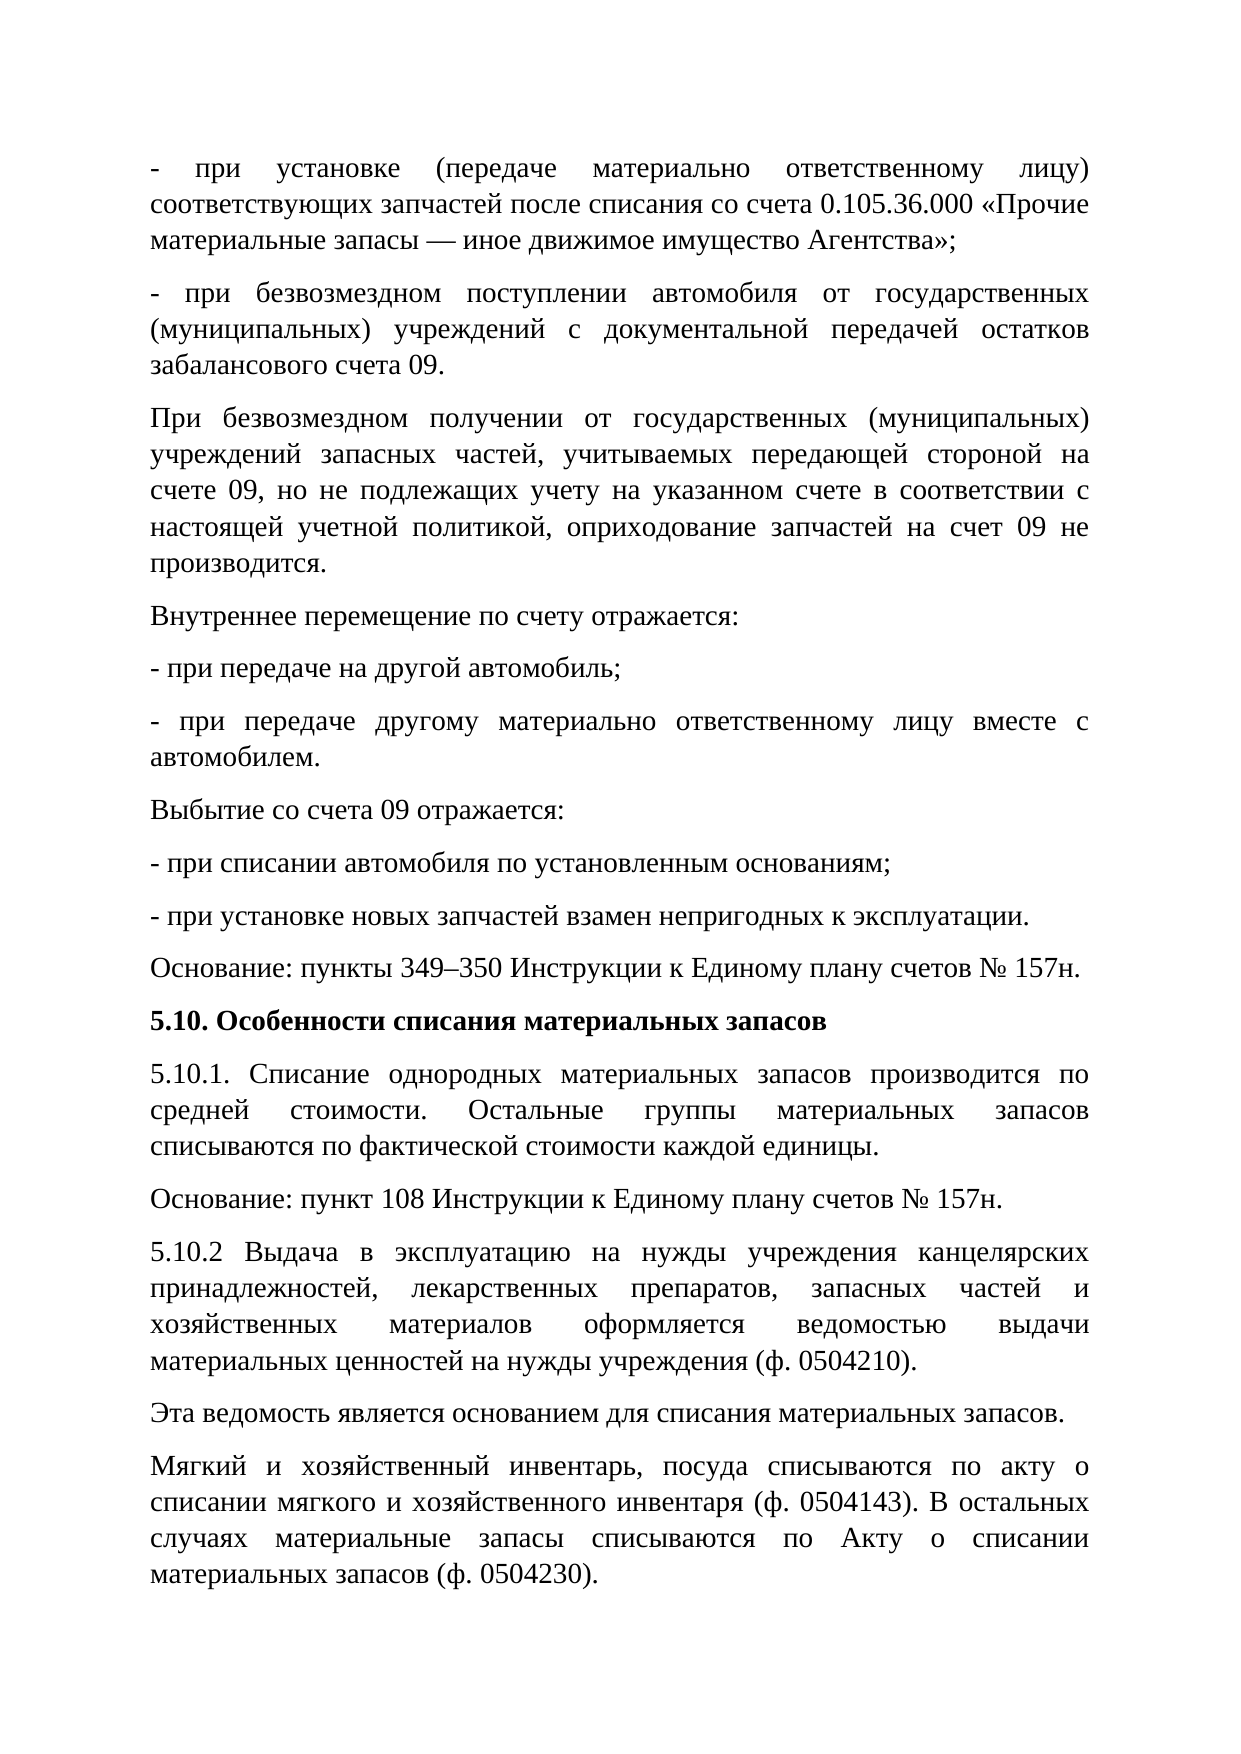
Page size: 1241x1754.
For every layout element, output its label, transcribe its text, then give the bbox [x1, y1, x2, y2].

text 5.10. Особенности списания материальных запасов [150, 1003, 1090, 1037]
text 5.10.2 Выдача в эксплуатацию на нужды учреждения канцелярских принадлежностей, лекарственных препаратов, запасных частей и хозяйственных материалов оформляется ведомостью выдачи материальных ценностей на нужды учреждения (ф. 0504210). [150, 1234, 1090, 1376]
text 5.10.1. Списание однородных материальных запасов производится по средней стоимости. Остальные группы материальных запасов списываются по фактической стоимости каждой единицы. [150, 1056, 1090, 1162]
text - при передаче другому материально ответственному лицу вместе с автомобилем. [150, 703, 1090, 773]
text Основание: пункты 349–350 Инструкции к Единому плану счетов № 157н. [150, 951, 1090, 984]
text - при списании автомобиля по установленным основаниям; [150, 845, 1090, 878]
text Выбытие со счета 09 отражается: [150, 792, 1090, 826]
text - при установке (передаче материально ответственному лицу) соответствующих запчастей после списания со счета 0.105.36.000 «Прочие материальные запасы — иное движимое имущество Агентства»; [150, 150, 1090, 256]
text Внутреннее перемещение по счету отражается: [150, 598, 1090, 631]
text Мягкий и хозяйственный инвентарь, посуда списываются по акту о списании мягкого и хозяйственного инвентаря (ф. 0504143). В остальных случаях материальные запасы списываются по Акту о списании материальных запасов (ф. 0504230). [150, 1448, 1090, 1590]
text - при безвозмездном поступлении автомобиля от государственных (муниципальных) учреждений с документальной передачей остатков забалансового счета 09. [150, 275, 1090, 381]
text - при передаче на другой автомобиль; [150, 650, 1090, 684]
text - при установке новых запчастей взамен непригодных к эксплуатации. [150, 898, 1090, 931]
text Основание: пункт 108 Инструкции к Единому плану счетов № 157н. [150, 1181, 1090, 1215]
text Эта ведомость является основанием для списания материальных запасов. [150, 1395, 1090, 1429]
text При безвозмездном получении от государственных (муниципальных) учреждений запасных частей, учитываемых передающей стороной на счете 09, но не подлежащих учету на указанном счете в соответствии с настоящей учетной политикой, оприходование запчастей на счет 09 не производится. [150, 400, 1090, 578]
